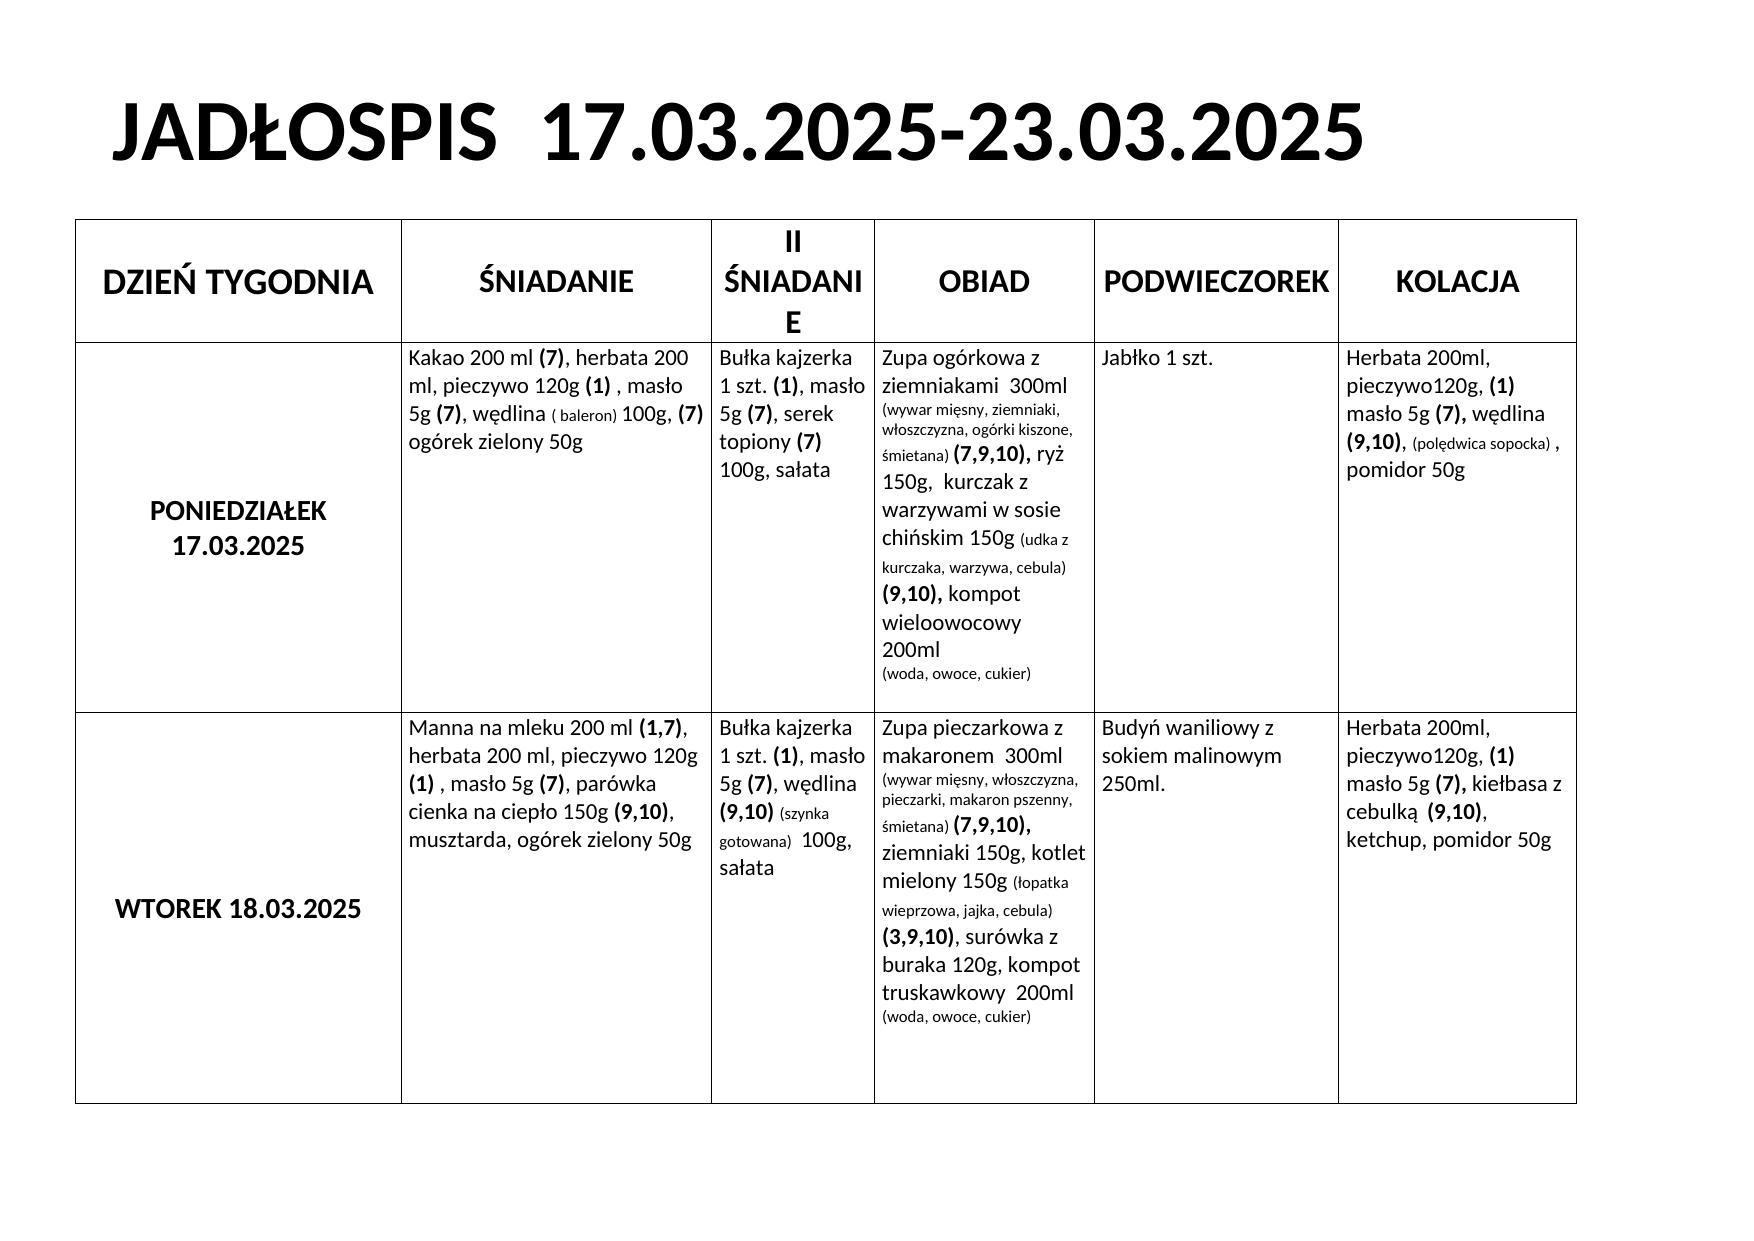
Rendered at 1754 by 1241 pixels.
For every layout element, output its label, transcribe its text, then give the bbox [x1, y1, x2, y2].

table_header OBIAD [875, 220, 1094, 342]
table_cell Kakao 200 ml (7), herbata 200 ml, pieczywo 120g (1) , masło 5g (7), wędlina ( baleron) 100g, (7) ogórek zielony 50g [402, 343, 711, 712]
table_header KOLACJA [1339, 220, 1576, 342]
table_cell Budyń waniliowy z sokiem malinowym 250ml. [1095, 713, 1338, 1102]
table_cell Herbata 200ml, pieczywo120g, (1) masło 5g (7), wędlina (9,10), (polędwica sopocka) , pomidor 50g [1339, 343, 1576, 712]
table_header DZIEŃ TYGODNIA [76, 220, 401, 342]
table_cell Manna na mleku 200 ml (1,7), herbata 200 ml, pieczywo 120g (1) , masło 5g (7), parówka cienka na ciepło 150g (9,10), musztarda, ogórek zielony 50g [402, 713, 711, 1102]
table_cell Jabłko 1 szt. [1095, 343, 1338, 712]
table_header ŚNIADANIE [402, 220, 711, 342]
table_cell Bułka kajzerka 1 szt. (1), masło 5g (7), serek topiony (7) 100g, sałata [712, 343, 874, 712]
table_cell PONIEDZIAŁEK 17.03.2025 [76, 343, 401, 712]
table_cell WTOREK 18.03.2025 [76, 713, 401, 1102]
table_cell Zupa pieczarkowa z makaronem 300ml (wywar mięsny, włoszczyzna, pieczarki, makaron pszenny, śmietana) (7,9,10), ziemniaki 150g, kotlet mielony 150g (łopatka wieprzowa, jajka, cebula) (3,9,10), surówka z buraka 120g, kompot truskawkowy 200ml (woda, owoce, cukier) [875, 713, 1094, 1102]
table_cell Herbata 200ml, pieczywo120g, (1) masło 5g (7), kiełbasa z cebulką (9,10), ketchup, pomidor 50g [1339, 713, 1576, 1102]
table_header PODWIECZOREK [1095, 220, 1338, 342]
table_header II ŚNIADANIE [712, 220, 874, 342]
table_cell Bułka kajzerka 1 szt. (1), masło 5g (7), wędlina (9,10) (szynka gotowana) 100g, sałata [712, 713, 874, 1102]
table_cell Zupa ogórkowa z ziemniakami 300ml (wywar mięsny, ziemniaki, włoszczyzna, ogórki kiszone, śmietana) (7,9,10), ryż 150g, kurczak z warzywami w sosie chińskim 150g (udka z kurczaka, warzywa, cebula) (9,10), kompot wieloowocowy 200ml (woda, owoce, cukier) [875, 343, 1094, 712]
list JADŁOSPIS 17.03.2025-23.03.2025 [112, 75, 1679, 182]
